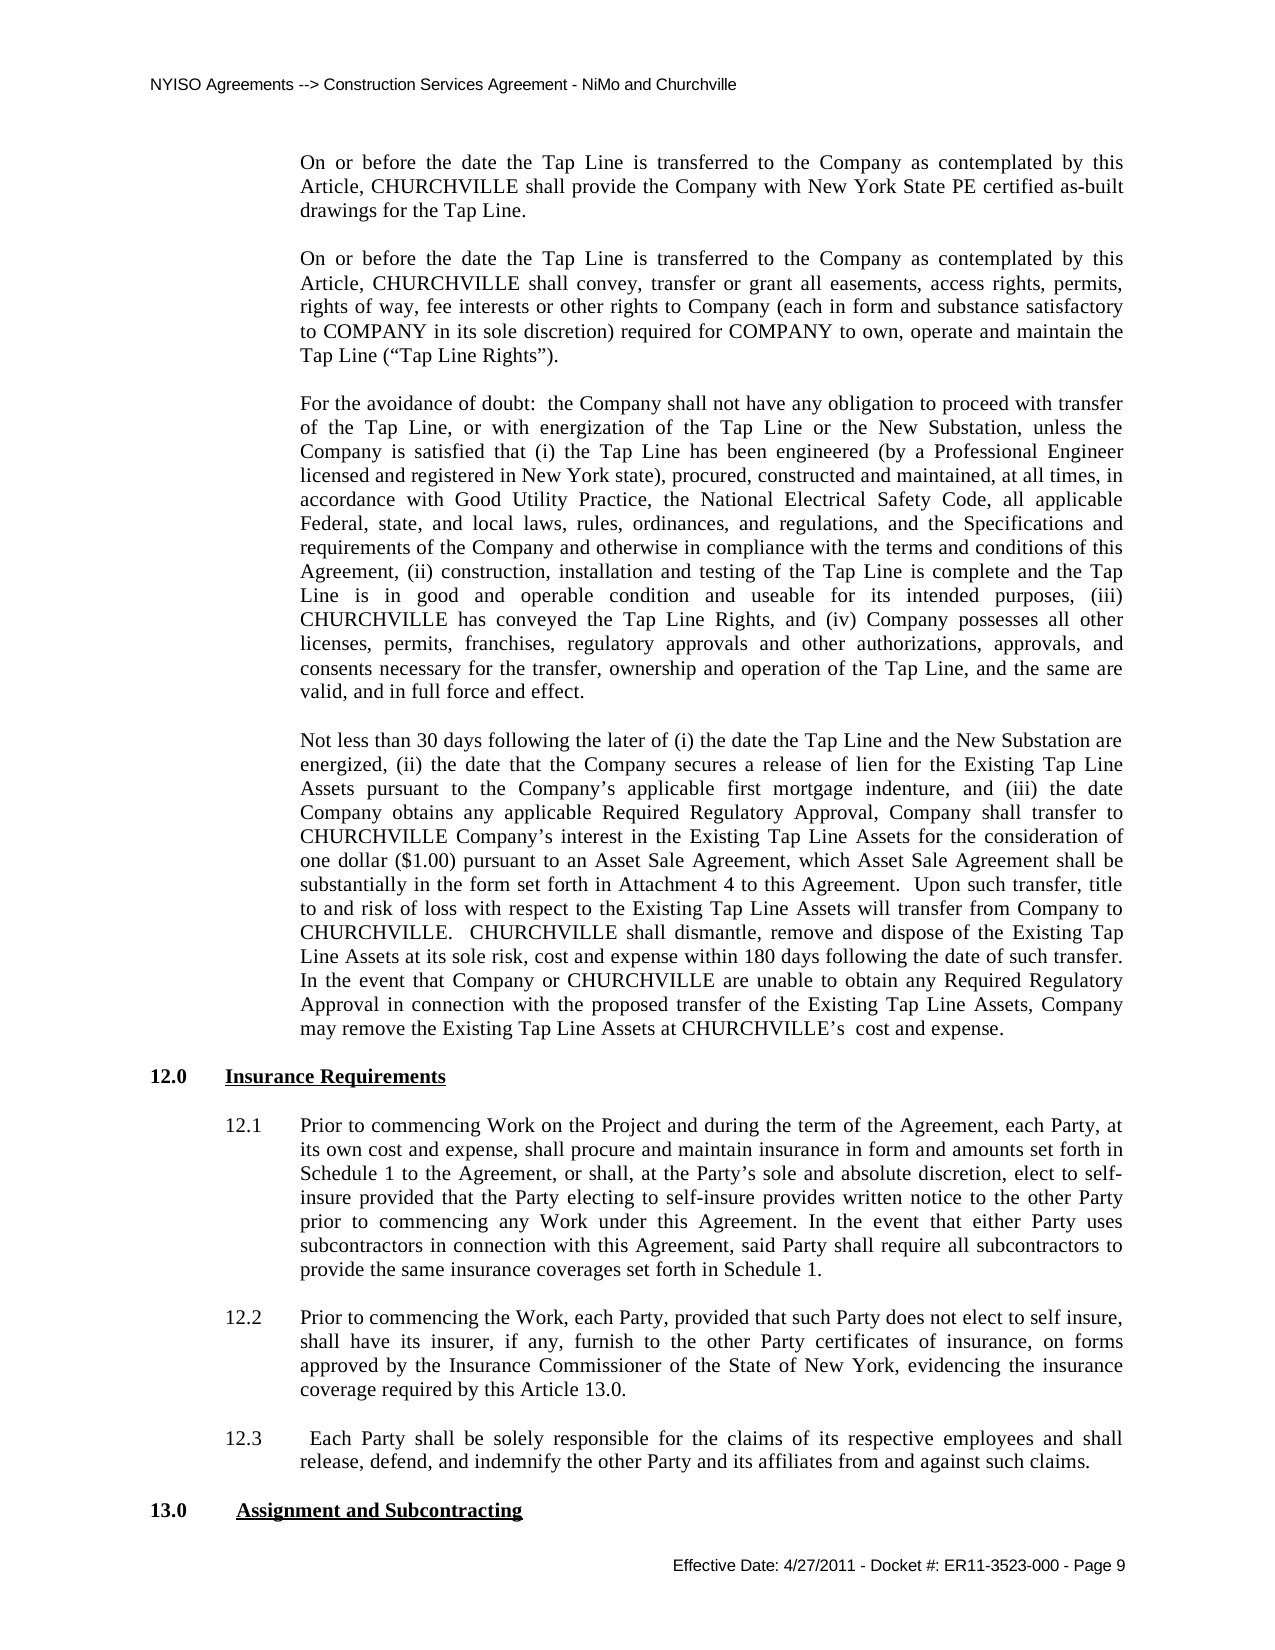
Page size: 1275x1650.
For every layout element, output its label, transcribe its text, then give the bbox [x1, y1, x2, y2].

text Not less than 30 days following the later of (i) the date the Tap Line and the New Substation are energized, (ii) the date that the Company secures a release of lien for the Existing Tap Line Assets pursuant to the Company’s applicable first mortgage indenture, and (iii) the date Company obtains any applicable Required Regulatory Approval, Company shall transfer to CHURCHVILLE Company’s interest in the Existing Tap Line Assets for the consideration of one dollar ($1.00) pursuant to an Asset Sale Agreement, which Asset Sale Agreement shall be substantially in the form set forth in Attachment 4 to this Agreement. Upon such transfer, title to and risk of loss with respect to the Existing Tap Line Assets will transfer from Company to CHURCHVILLE. CHURCHVILLE shall dismantle, remove and dispose of the Existing Tap Line Assets at its sole risk, cost and expense within 180 days following the date of such transfer. In the event that Company or CHURCHVILLE are unable to obtain any Required Regulatory Approval in connection with the proposed transfer of the Existing Tap Line Assets, Company may remove the Existing Tap Line Assets at CHURCHVILLE’s cost and expense. [300, 727, 1125, 1040]
list Each Party shall be solely responsible for the claims of its respective employees and shall release, defend, and indemnify the other Party and its affiliates from and against such claims. [225, 1425, 1125, 1473]
text On or before the date the Tap Line is transferred to the Company as contemplated by this Article, CHURCHVILLE shall convey, transfer or grant all easements, access rights, permits, rights of way, fee interests or other rights to Company (each in form and substance satisfactory to COMPANY in its sole discretion) required for COMPANY to own, operate and maintain the Tap Line (“Tap Line Rights”). [300, 246, 1125, 367]
list Insurance Requirements [150, 1064, 1125, 1088]
list Prior to commencing Work on the Project and during the term of the Agreement, each Party, at its own cost and expense, shall procure and maintain insurance in form and amounts set forth in Schedule 1 to the Agreement, or shall, at the Party’s sole and absolute discretion, elect to self-insure provided that the Party electing to self-insure provides written notice to the other Party prior to commencing any Work under this Agreement. In the event that either Party uses subcontractors in connection with this Agreement, said Party shall require all subcontractors to provide the same insurance coverages set forth in Schedule 1. [225, 1112, 1125, 1281]
list Prior to commencing the Work, each Party, provided that such Party does not elect to self insure, shall have its insurer, if any, furnish to the other Party certificates of insurance, on forms approved by the Insurance Commissioner of the State of New York, evidencing the insurance coverage required by this Article 13.0. [225, 1305, 1125, 1401]
text On or before the date the Tap Line is transferred to the Company as contemplated by this Article, CHURCHVILLE shall provide the Company with New York State PE certified as-built drawings for the Tap Line. [300, 150, 1125, 222]
list Assignment and Subcontracting [150, 1497, 1125, 1522]
text For the avoidance of doubt: the Company shall not have any obligation to proceed with transfer of the Tap Line, or with energization of the Tap Line or the New Substation, unless the Company is satisfied that (i) the Tap Line has been engineered (by a Professional Engineer licensed and registered in New York state), procured, constructed and maintained, at all times, in accordance with Good Utility Practice, the National Electrical Safety Code, all applicable Federal, state, and local laws, rules, ordinances, and regulations, and the Specifications and requirements of the Company and otherwise in compliance with the terms and conditions of this Agreement, (ii) construction, installation and testing of the Tap Line is complete and the Tap Line is in good and operable condition and useable for its intended purposes, (iii) CHURCHVILLE has conveyed the Tap Line Rights, and (iv) Company possesses all other licenses, permits, franchises, regulatory approvals and other authorizations, approvals, and consents necessary for the transfer, ownership and operation of the Tap Line, and the same are valid, and in full force and effect. [300, 391, 1125, 703]
